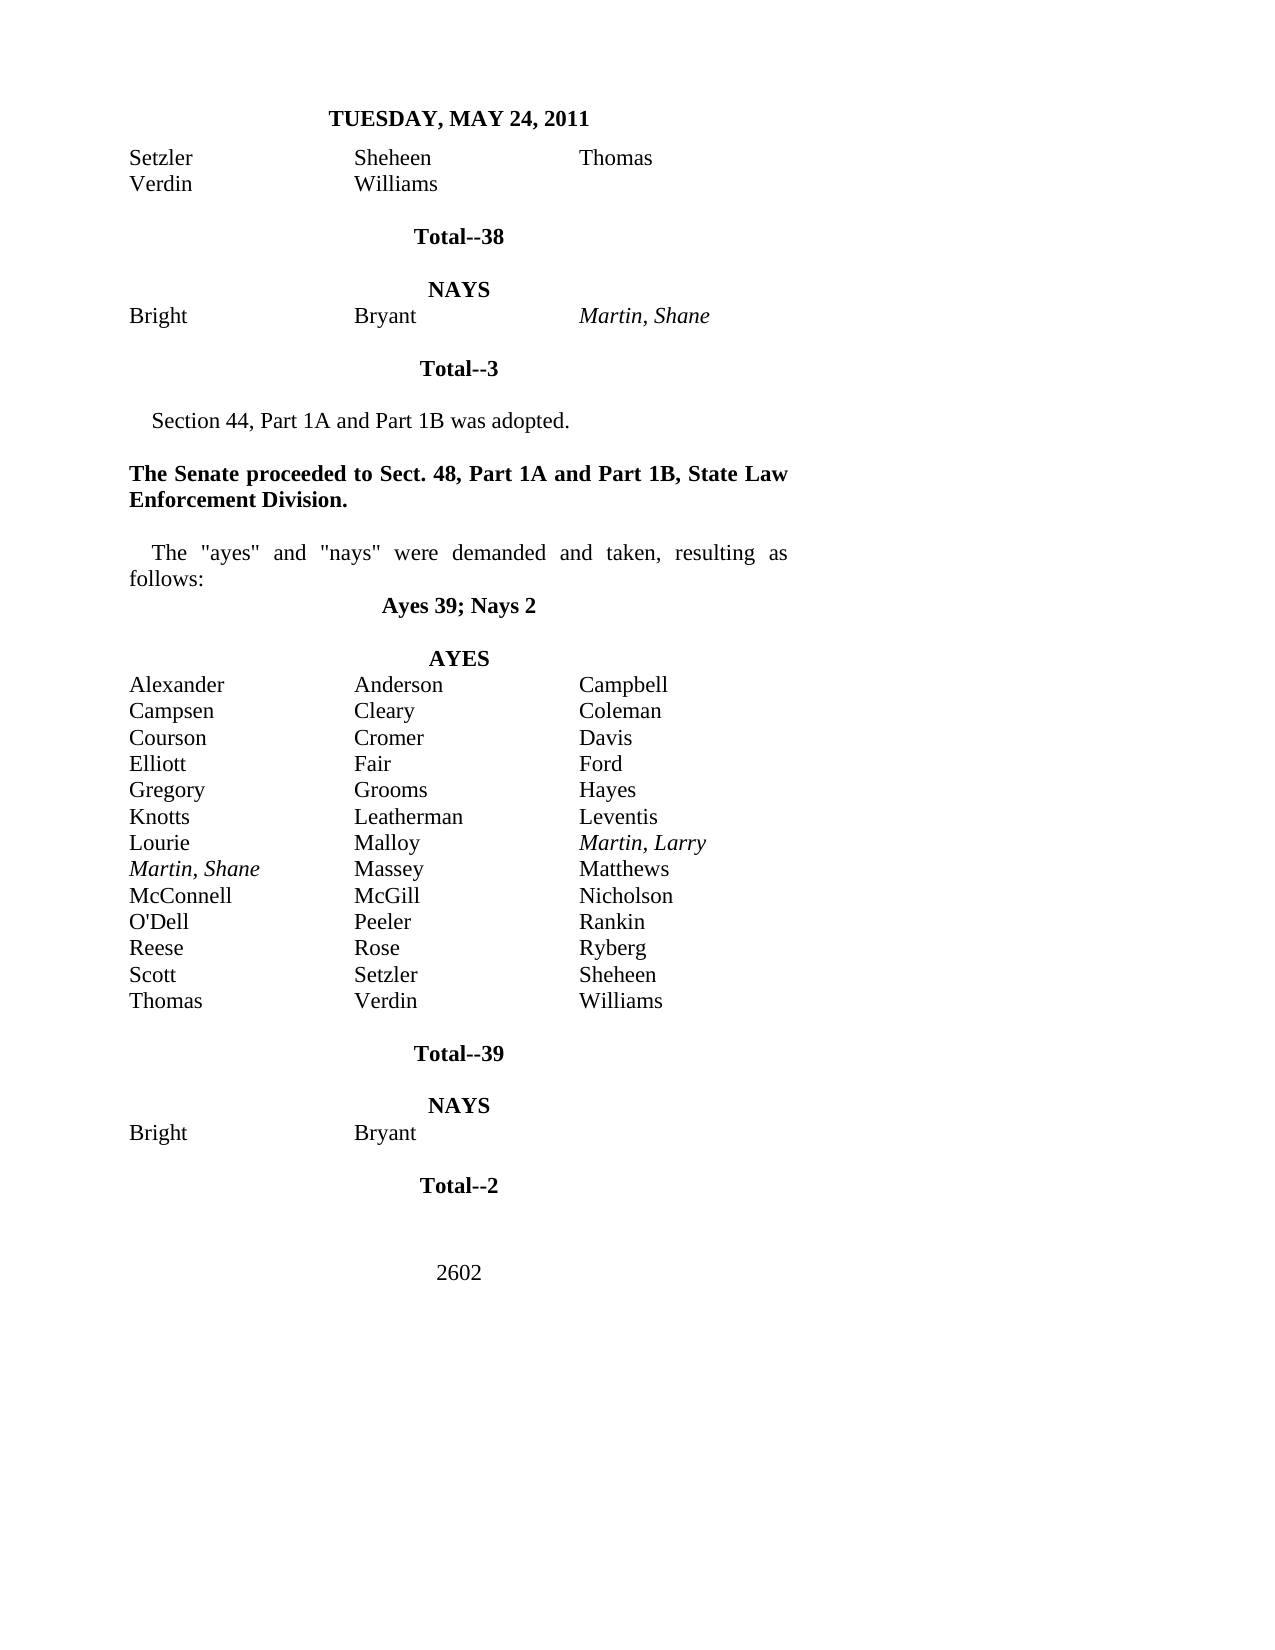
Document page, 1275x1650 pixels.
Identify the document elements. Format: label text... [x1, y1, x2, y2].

text Bright Bryant Martin, Shane [129, 302, 789, 328]
text Reese Rose Ryberg [129, 934, 789, 961]
text Elliott Fair Ford [129, 750, 789, 776]
text Verdin Williams [129, 170, 789, 197]
text Bright Bryant [129, 1119, 789, 1145]
text Gregory Grooms Hayes [129, 776, 789, 803]
text Total--38 [129, 223, 789, 249]
text Ayes 39; Nays 2 [129, 592, 789, 618]
text Total--3 [129, 355, 789, 381]
text Total--39 [129, 1040, 789, 1066]
text Setzler Sheheen Thomas [129, 144, 789, 170]
text Lourie Malloy Martin, Larry [129, 829, 789, 855]
text The "ayes" and "nays" were demanded and taken, resulting as follows: [129, 539, 789, 592]
text Alexander Anderson Campbell [129, 671, 789, 697]
text Total--2 [129, 1172, 789, 1198]
text AYES [129, 644, 789, 671]
text Section 44, Part 1A and Part 1B was adopted. [129, 407, 789, 434]
text NAYS [129, 1093, 789, 1119]
text O'Dell Peeler Rankin [129, 908, 789, 934]
text McConnell McGill Nicholson [129, 882, 789, 908]
text Thomas Verdin Williams [129, 987, 789, 1013]
text Courson Cromer Davis [129, 724, 789, 750]
text The Senate proceeded to Sect. 48, Part 1A and Part 1B, State Law Enforcement Division. [129, 460, 789, 513]
text Knotts Leatherman Leventis [129, 803, 789, 829]
text Scott Setzler Sheheen [129, 961, 789, 987]
text Campsen Cleary Coleman [129, 697, 789, 724]
text NAYS [129, 276, 789, 302]
text Martin, Shane Massey Matthews [129, 855, 789, 882]
